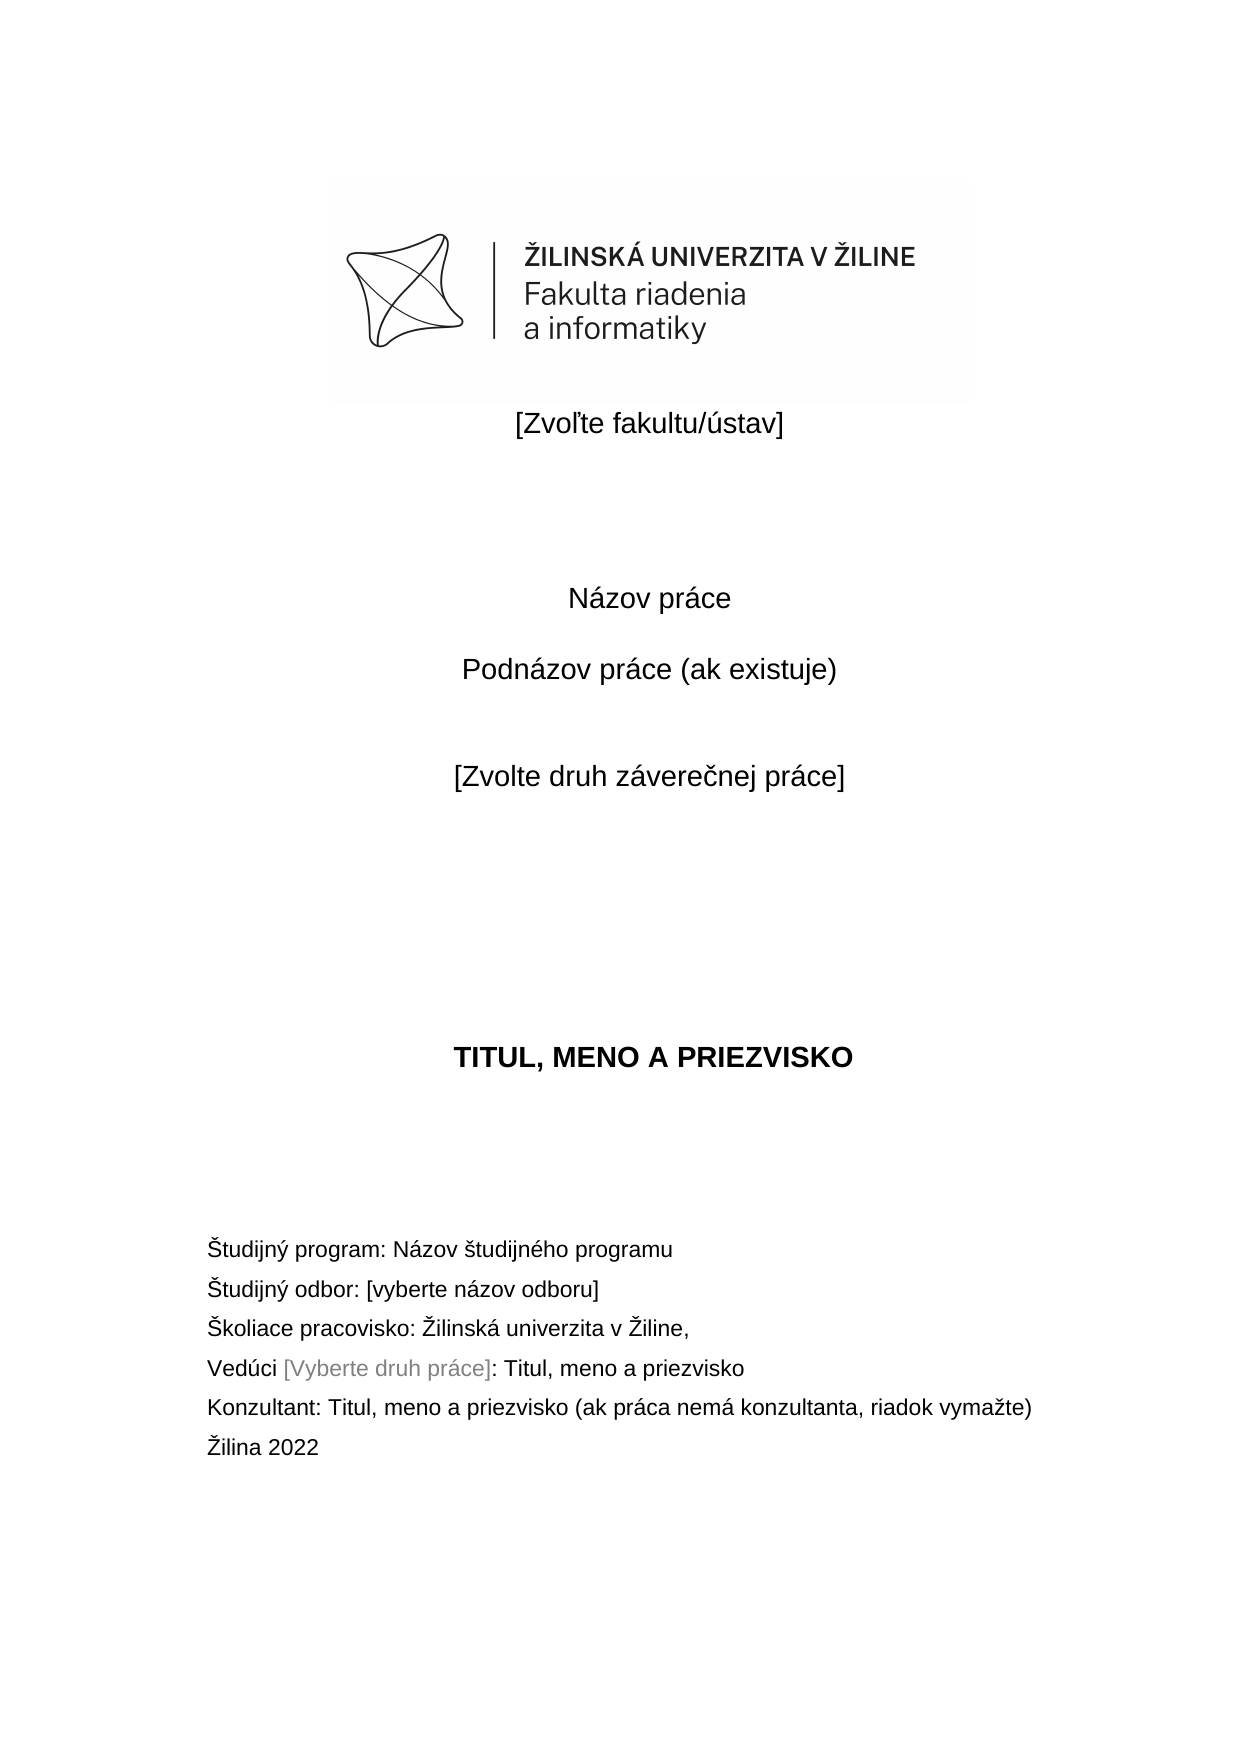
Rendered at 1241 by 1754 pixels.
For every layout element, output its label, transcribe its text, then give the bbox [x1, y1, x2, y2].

list TITUL, MENO A PRIEZVISKO [207, 1040, 1092, 1074]
list Žilina 2022 [207, 1434, 1092, 1460]
list Vedúci : Titul, meno a priezvisko [207, 1355, 1092, 1381]
list Školiace pracovisko: Žilinská univerzita v Žiline, [207, 1315, 1092, 1342]
list Študijný program: Názov študijného programu [207, 1236, 1092, 1263]
list Študijný odbor: [207, 1276, 1092, 1302]
list Konzultant: Titul, meno a priezvisko (ak práca nemá konzultanta, riadok vymažte) [207, 1394, 1092, 1421]
list Podnázov práce (ak existuje) [207, 652, 1092, 686]
picture [329, 177, 971, 404]
text Názov práce [207, 548, 1092, 615]
